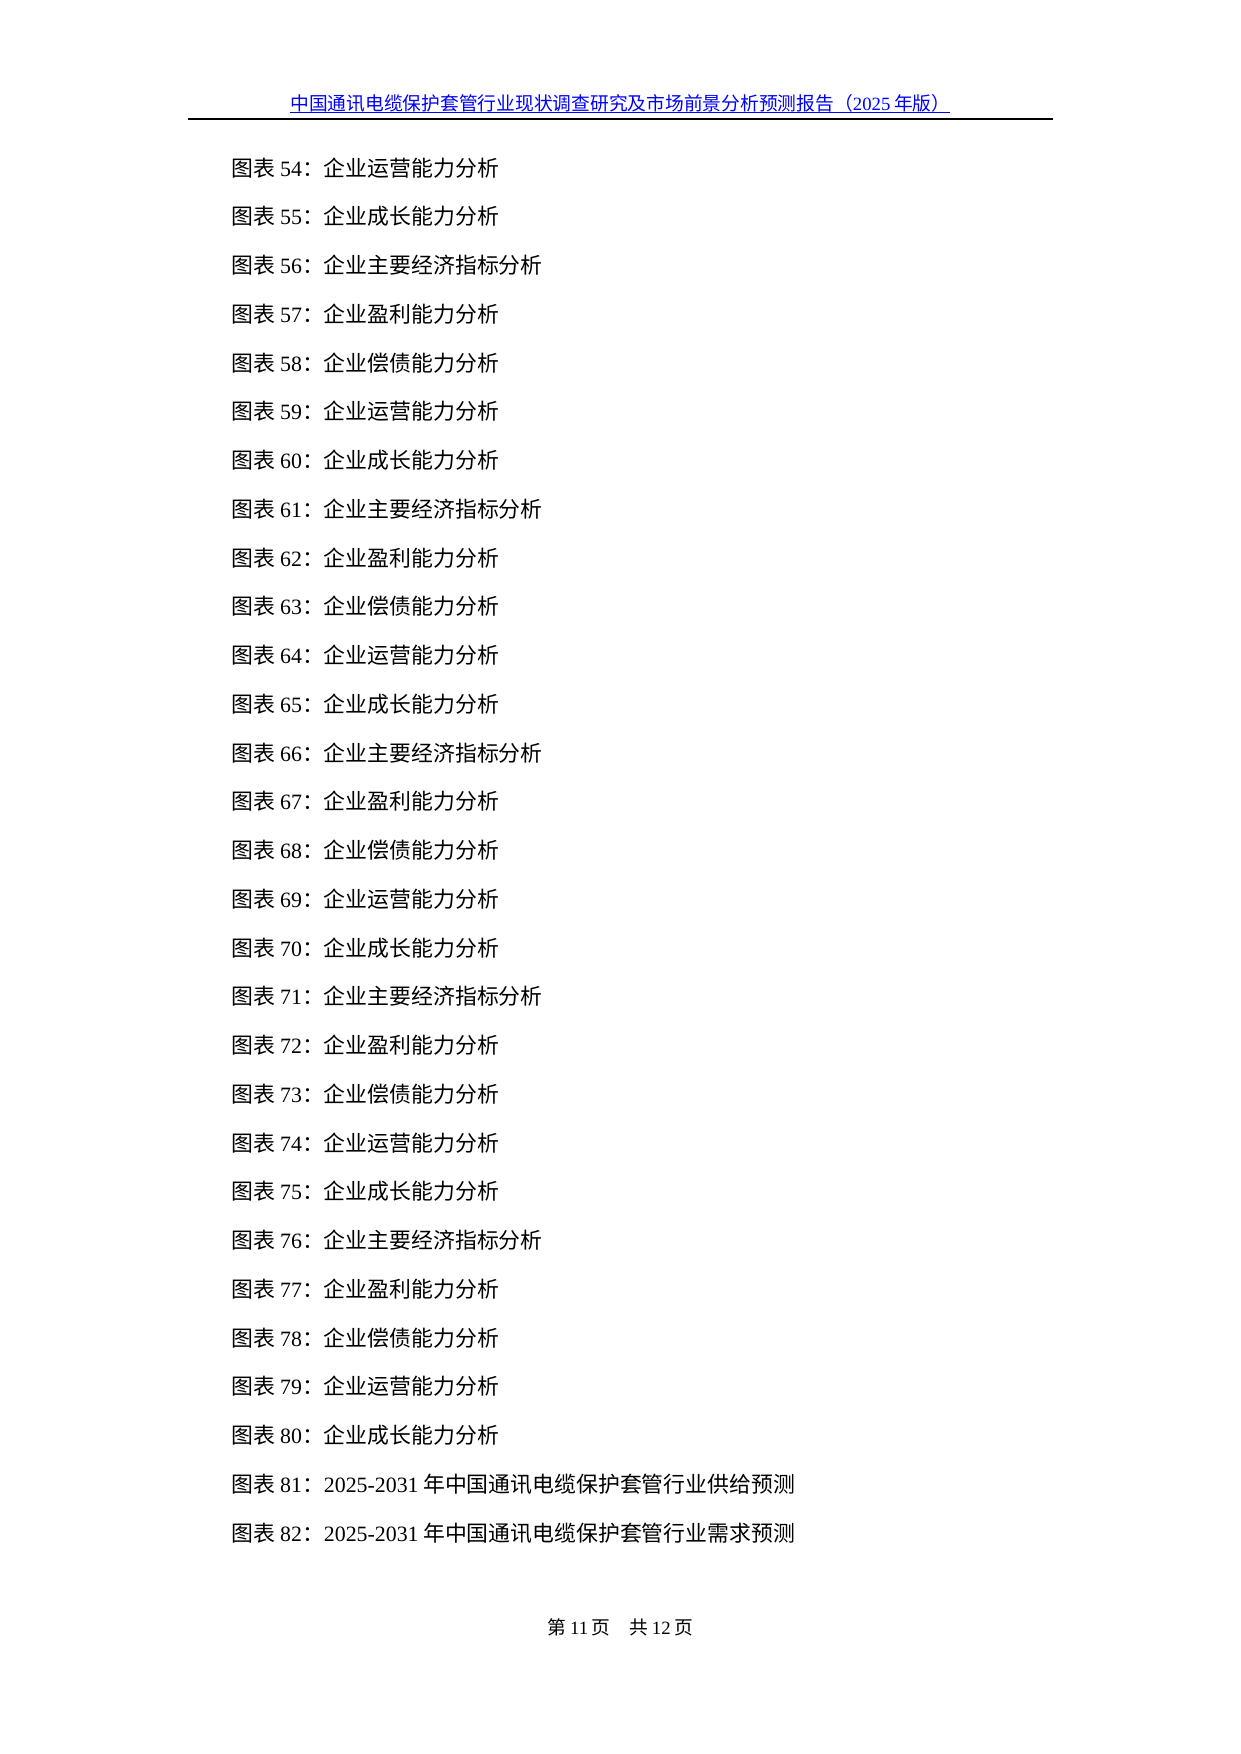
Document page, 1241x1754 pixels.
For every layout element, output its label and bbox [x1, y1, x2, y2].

text [187, 150, 1053, 1548]
